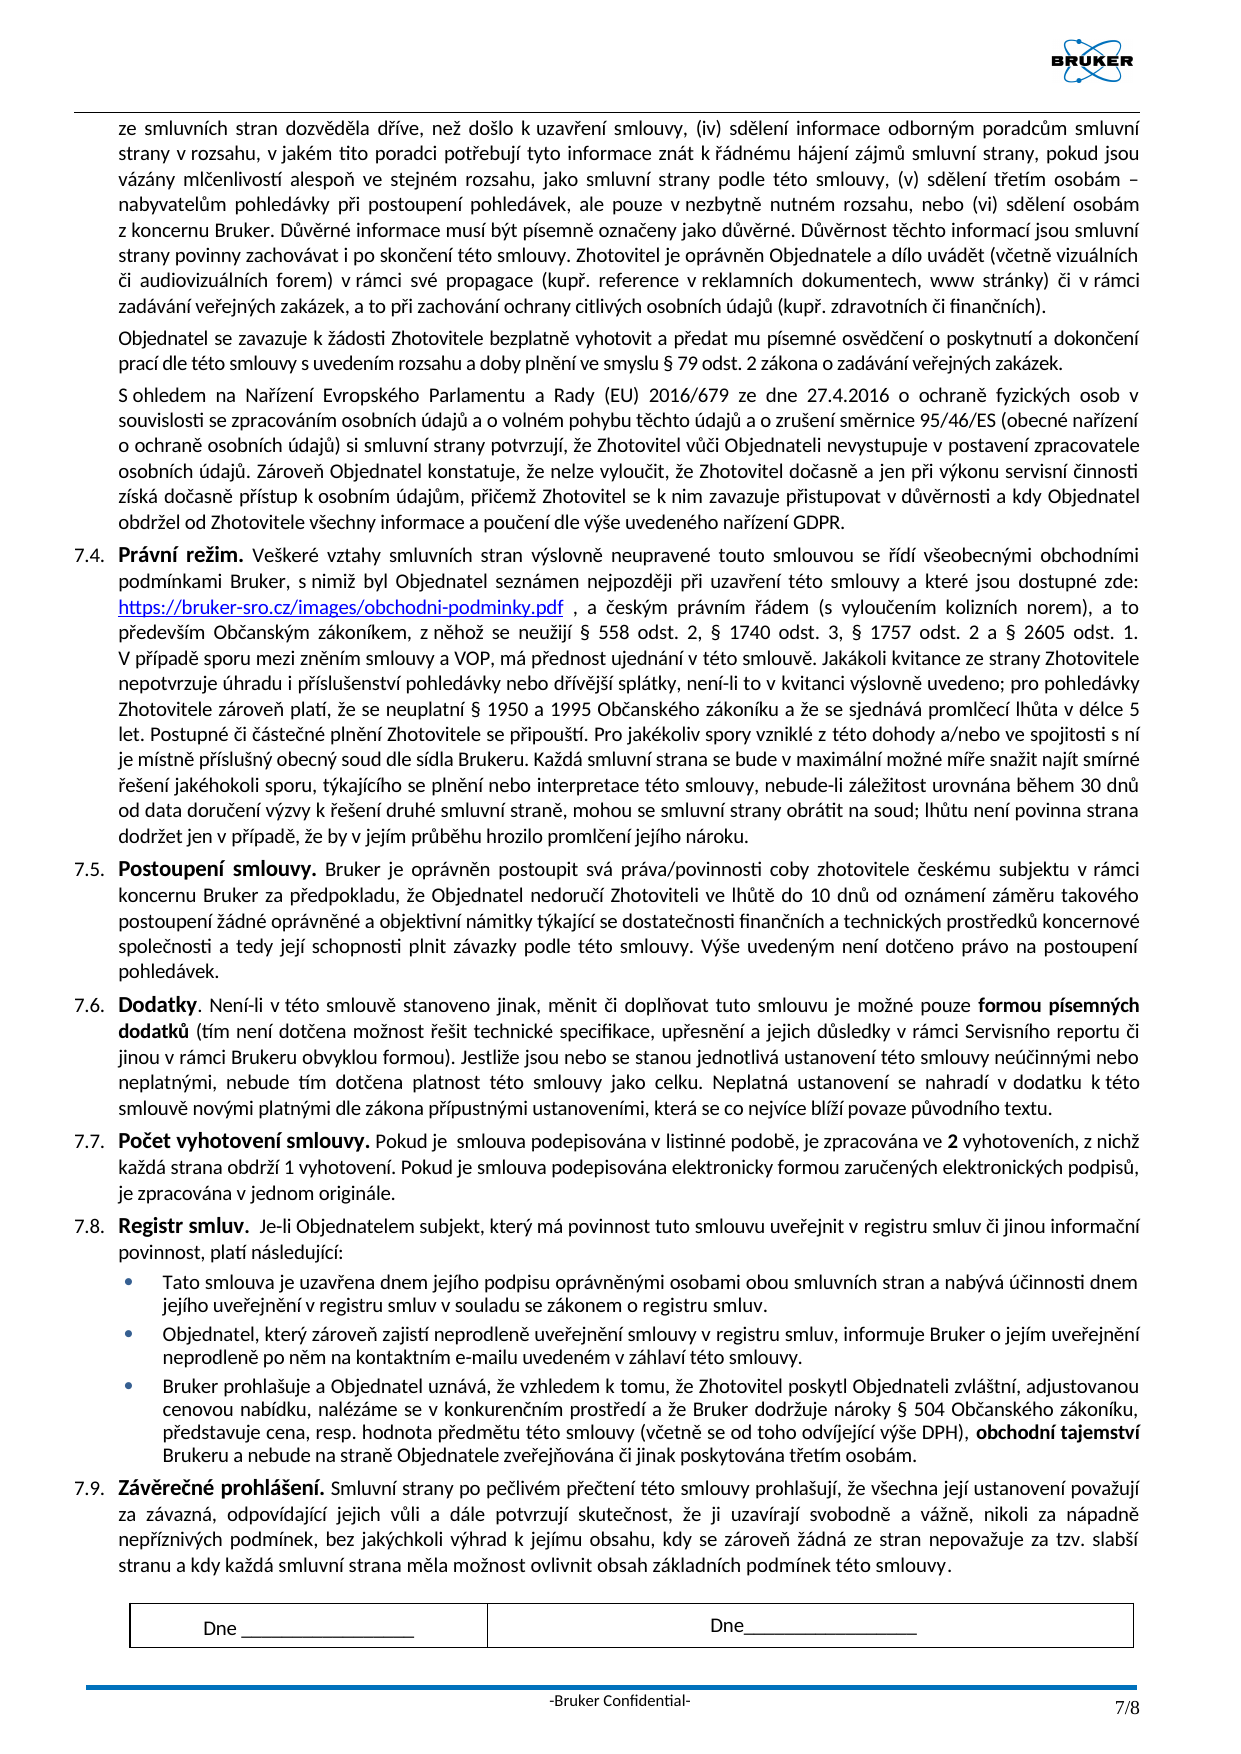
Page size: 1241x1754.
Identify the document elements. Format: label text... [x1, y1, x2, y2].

list Tato smlouva je uzavřena dnem jejího podpisu oprávněnými osobami obou smluvních stran a nabývá účinnosti dnem jejího uveřejnění v registru smluv v souladu se zákonem o registru smluv. [125, 1271, 1140, 1317]
text S ohledem na Nařízení Evropského Parlamentu a Rady (EU) 2016/679 ze dne 27.4.2016 o ochraně fyzických osob v souvislosti se zpracováním osobních údajů a o volném pohybu těchto údajů a o zrušení směrnice 95/46/ES (obecné nařízení o ochraně osobních údajů) si smluvní strany potvrzují, že Zhotovitel vůči Objednateli nevystupuje v postavení zpracovatele osobních údajů. Zároveň Objednatel konstatuje, že nelze vyloučit, že Zhotovitel dočasně a jen při výkonu servisní činnosti získá dočasně přístup k osobním údajům, přičemž Zhotovitel se k nim zavazuje přistupovat v důvěrnosti a kdy Objednatel obdržel od Zhotovitele všechny informace a poučení dle výše uvedeného nařízení GDPR. [118, 382, 1140, 534]
list Postoupení smlouvy. Bruker je oprávněn postoupit svá práva/povinnosti coby zhotovitele českému subjektu v rámci koncernu Bruker za předpokladu, že Objednatel nedoručí Zhotoviteli ve lhůtě do 10 dnů od oznámení záměru takového postoupení žádné oprávněné a objektivní námitky týkající se dostatečnosti finančních a technických prostředků koncernové společnosti a tedy její schopnosti plnit závazky podle této smlouvy. Výše uvedeným není dotčeno právo na postoupení pohledávek. [74, 854, 1140, 984]
table_header Dne_________________ [488, 1604, 1133, 1647]
table_header Dne _________________ [131, 1604, 487, 1647]
list Závěrečné prohlášení. Smluvní strany po pečlivém přečtení této smlouvy prohlašují, že všechna její ustanovení považují za závazná, odpovídající jejich vůli a dále potvrzují skutečnost, že ji uzavírají svobodně a vážně, nikoli za nápadně nepříznivých podmínek, bez jakýchkoli výhrad k jejímu obsahu, kdy se zároveň žádná ze stran nepovažuje za tzv. slabší stranu a kdy každá smluvní strana měla možnost ovlivnit obsah základních podmínek této smlouvy. [74, 1473, 1140, 1577]
list Objednatel, který zároveň zajistí neprodleně uveřejnění smlouvy v registru smluv, informuje Bruker o jejím uveřejnění neprodleně po něm na kontaktním e-mailu uvedeném v záhlaví této smlouvy. [125, 1323, 1140, 1369]
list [74, 115, 1140, 318]
text Objednatel se zavazuje k žádosti Zhotovitele bezplatně vyhotovit a předat mu písemné osvědčení o poskytnutí a dokončení prací dle této smlouvy s uvedením rozsahu a doby plnění ve smyslu § 79 odst. 2 zákona o zadávání veřejných zakázek. [118, 325, 1140, 376]
list Počet vyhotovení smlouvy. Pokud je smlouva podepisována v listinné podobě, je zpracována ve 2 vyhotoveních, z nichž každá strana obdrží 1 vyhotovení. Pokud je smlouva podepisována elektronicky formou zaručených elektronických podpisů, je zpracována v jednom originále. [74, 1126, 1140, 1205]
list Registr smluv. Je-li Objednatelem subjekt, který má povinnost tuto smlouvu uveřejnit v registru smluv či jinou informační povinnost, platí následující: [74, 1211, 1140, 1265]
list Právní režim. Veškeré vztahy smluvních stran výslovně neupravené touto smlouvou se řídí všeobecnými obchodními podmínkami Bruker, s nimiž byl Objednatel seznámen nejpozději při uzavření této smlouvy a které jsou dostupné zde: https://bruker-sro.cz/images/obchodni-podminky.pdf , a českým právním řádem (s vyloučením kolizních norem), a to především Občanským zákoníkem, z něhož se neužijí § 558 odst. 2, § 1740 odst. 3, § 1757 odst. 2 a § 2605 odst. 1. V případě sporu mezi zněním smlouvy a VOP, má přednost ujednání v této smlouvě. Jakákoli kvitance ze strany Zhotovitele nepotvrzuje úhradu i příslušenství pohledávky nebo dřívější splátky, není-li to v kvitanci výslovně uvedeno; pro pohledávky Zhotovitele zároveň platí, že se neuplatní § 1950 a 1995 Občanského zákoníku a že se sjednává promlčecí lhůta v délce 5 let. Postupné či částečné plnění Zhotovitele se připouští. Pro jakékoliv spory vzniklé z této dohody a/nebo ve spojitosti s ní je místně příslušný obecný soud dle sídla Brukeru. Každá smluvní strana se bude v maximální možné míře snažit najít smírné řešení jakéhokoli sporu, týkajícího se plnění nebo interpretace této smlouvy, nebude-li záležitost urovnána během 30 dnů od data doručení výzvy k řešení druhé smluvní straně, mohou se smluvní strany obrátit na soud; lhůtu není povinna strana dodržet jen v případě, že by v jejím průběhu hrozilo promlčení jejího nároku. [74, 541, 1140, 848]
picture [1051, 39, 1133, 83]
list Bruker prohlašuje a Objednatel uznává, že vzhledem k tomu, že Zhotovitel poskytl Objednateli zvláštní, adjustovanou cenovou nabídku, nalézáme se v konkurenčním prostředí a že Bruker dodržuje nároky § 504 Občanského zákoníku, představuje cena, resp. hodnota předmětu této smlouvy (včetně se od toho odvíjející výše DPH), obchodní tajemství Brukeru a nebude na straně Objednatele zveřejňována či jinak poskytována třetím osobám. [125, 1375, 1140, 1467]
list Dodatky. Není-li v této smlouvě stanoveno jinak, měnit či doplňovat tuto smlouvu je možné pouze formou písemných dodatků (tím není dotčena možnost řešit technické specifikace, upřesnění a jejich důsledky v rámci Servisního reportu či jinou v rámci Brukeru obvyklou formou). Jestliže jsou nebo se stanou jednotlivá ustanovení této smlouvy neúčinnými nebo neplatnými, nebude tím dotčena platnost této smlouvy jako celku. Neplatná ustanovení se nahradí v dodatku k této smlouvě novými platnými dle zákona přípustnými ustanoveními, která se co nejvíce blíží povaze původního textu. [74, 990, 1140, 1120]
